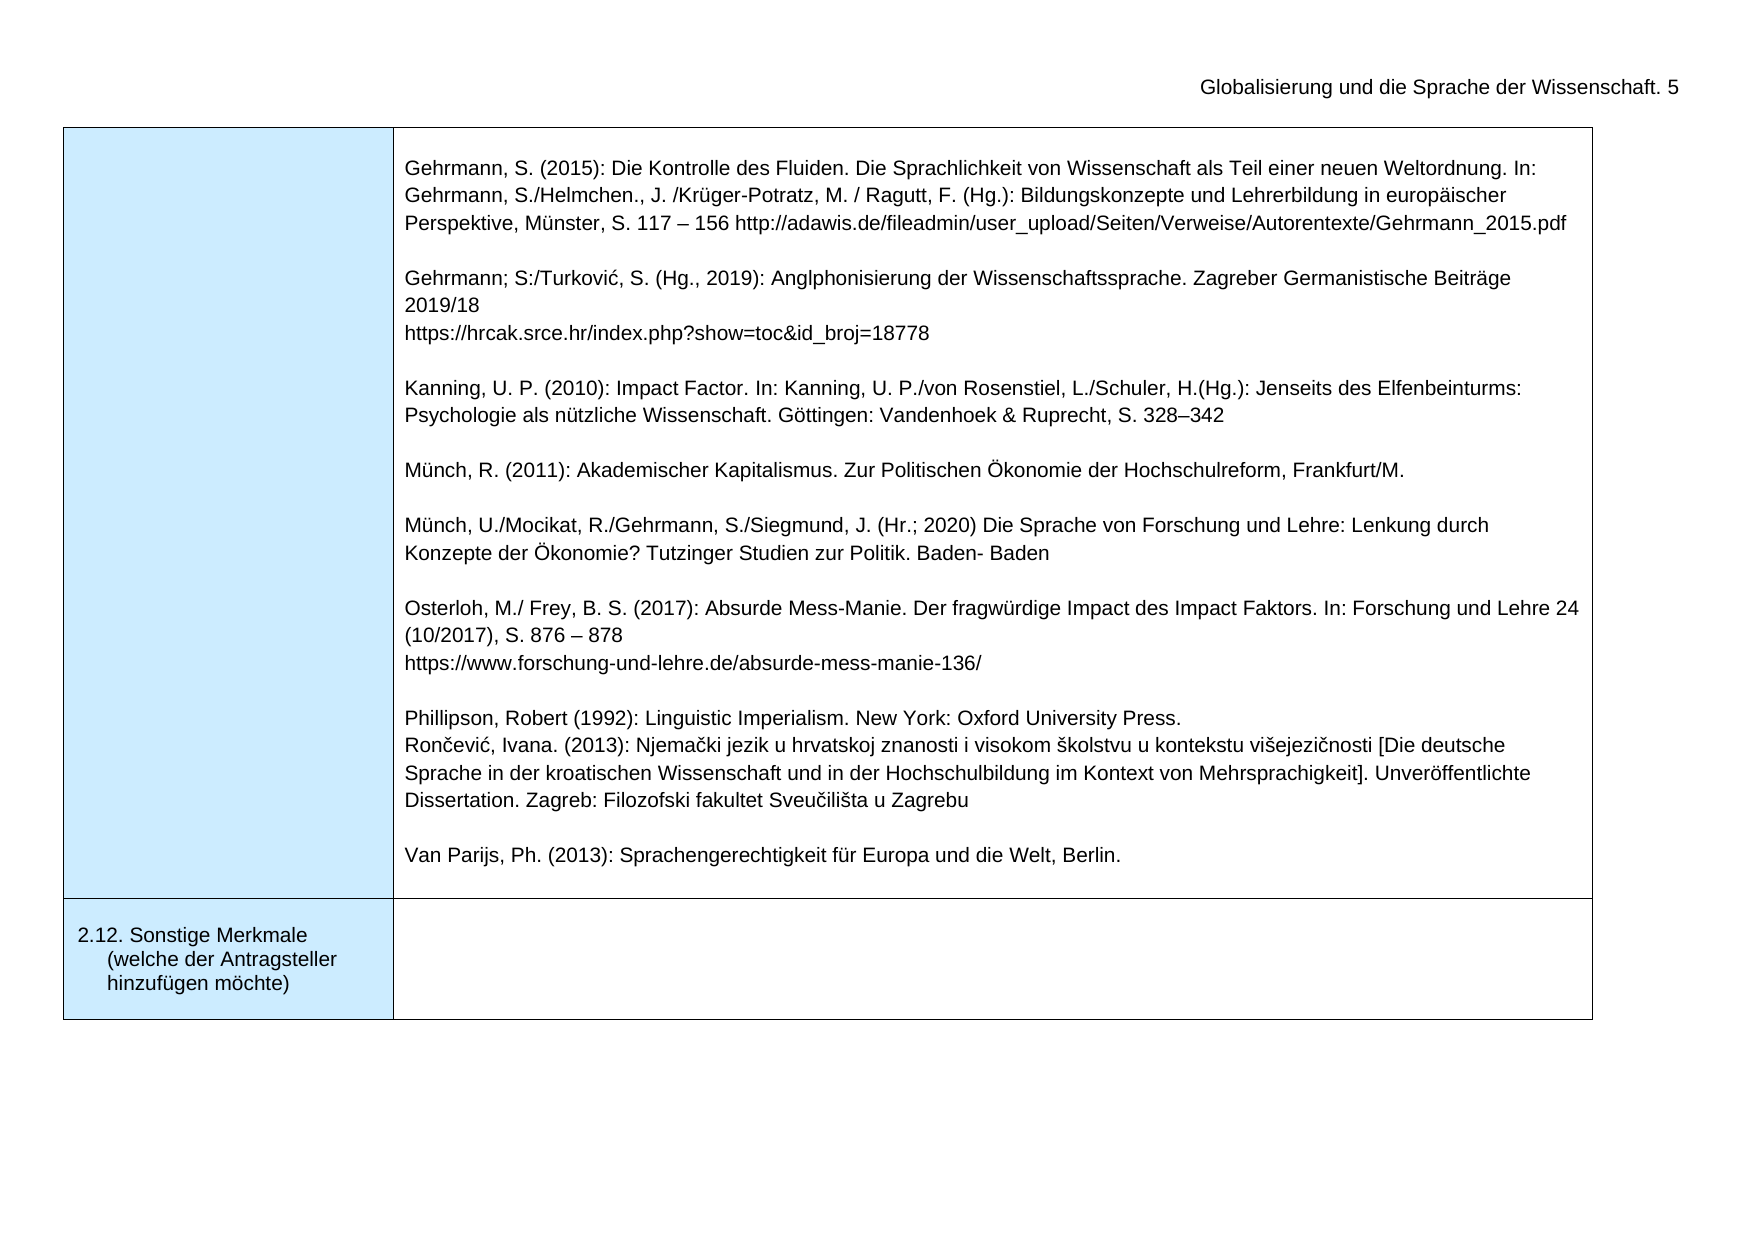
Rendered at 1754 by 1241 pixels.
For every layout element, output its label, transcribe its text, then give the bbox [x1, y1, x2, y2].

table_cell [394, 899, 1592, 1019]
table_cell 2.12. Sonstige Merkmale (welche der Antragsteller hinzufügen möchte) [64, 899, 393, 1019]
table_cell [64, 128, 393, 898]
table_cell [394, 128, 1592, 898]
